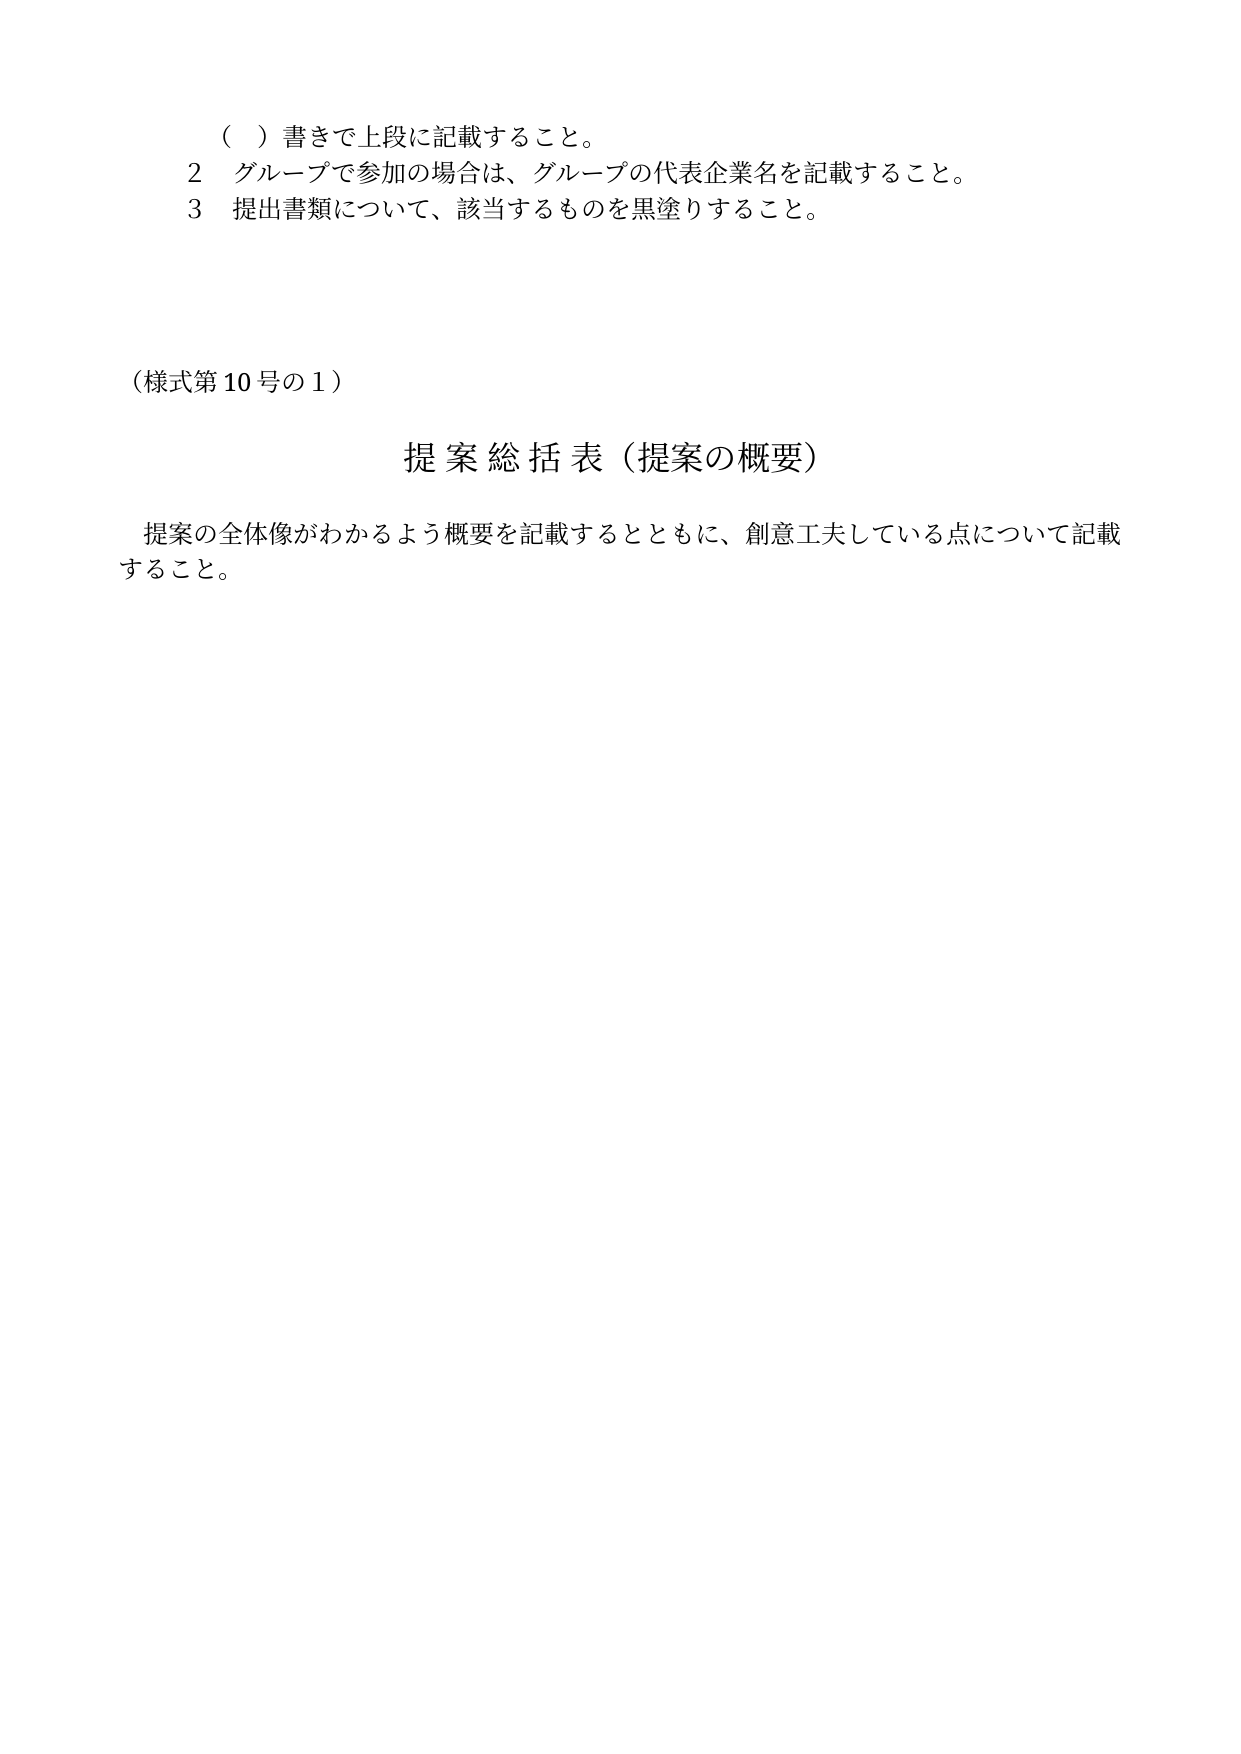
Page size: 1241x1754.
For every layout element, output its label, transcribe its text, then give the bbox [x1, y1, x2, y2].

text ３ 提出書類について、該当するものを黒塗りすること。 [107, 190, 1122, 226]
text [107, 118, 1122, 154]
text 提案総括表（提案の概要） [118, 432, 1122, 480]
text 提案の全体像がわかるよう概要を記載するとともに、創意工夫している点について記載すること。 [118, 514, 1122, 586]
text ２ グループで参加の場合は、グループの代表企業名を記載すること。 [107, 154, 1122, 190]
text （様式第10号の１） [118, 362, 1122, 398]
